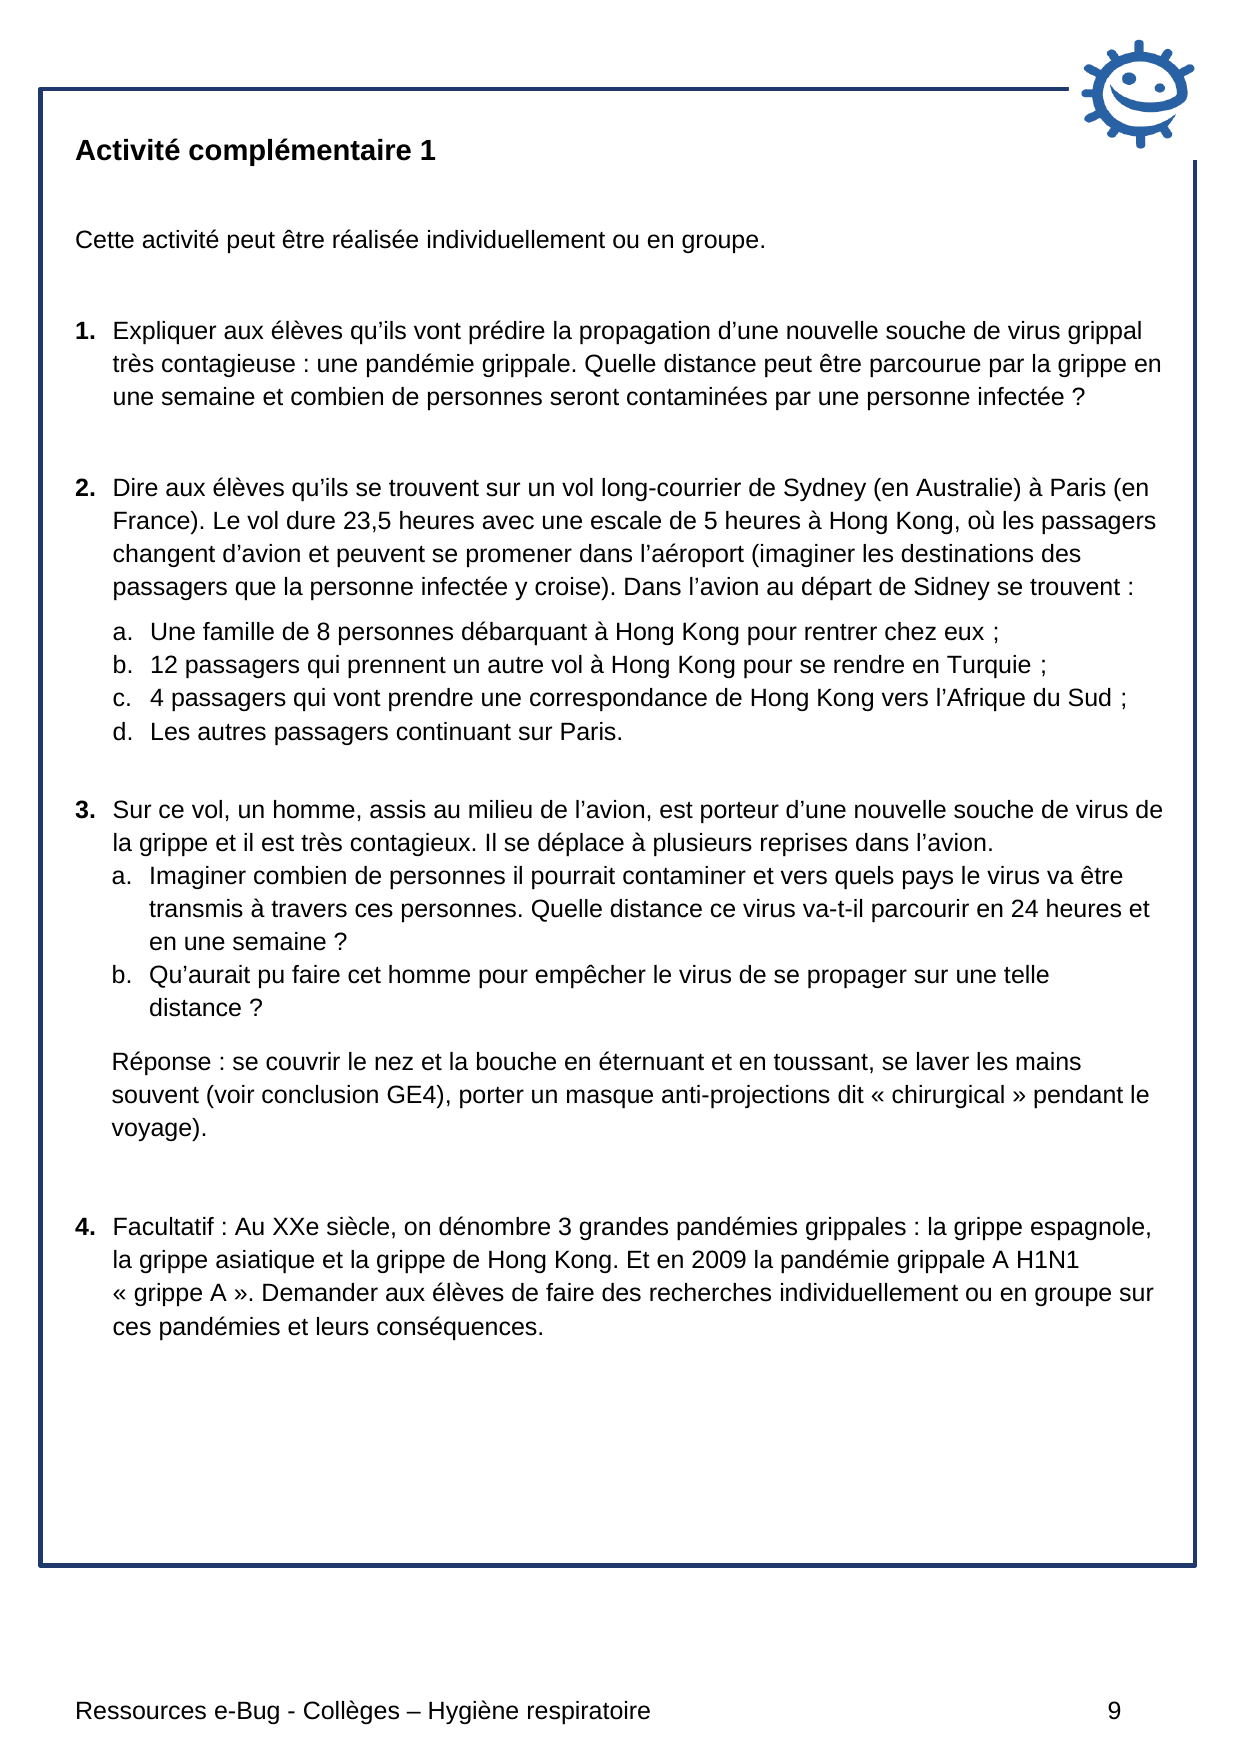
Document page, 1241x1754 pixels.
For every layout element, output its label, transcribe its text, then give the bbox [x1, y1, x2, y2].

picture [1068, 36, 1207, 160]
text Réponse : se couvrir le nez et la bouche en éternuant et en toussant, se laver les mains souvent (voir conclusion GE4), porter un masque anti-projections dit « chirurgical » pendant le voyage). [111, 1047, 1165, 1142]
text Cette activité peut être réalisée individuellement ou en groupe. [75, 225, 1165, 253]
subtitle Activité complémentaire 1 [75, 133, 1165, 167]
list 12 passagers qui prennent un autre vol à Hong Kong pour se rendre en Turquie ; [112, 650, 1165, 679]
list Imaginer combien de personnes il pourrait contaminer et vers quels pays le virus va être transmis à travers ces personnes. Quelle distance ce virus va-t-il parcourir en 24 heures et en une semaine ? [111, 861, 1165, 956]
list Expliquer aux élèves qu’ils vont prédire la propagation d’une nouvelle souche de virus grippal très contagieuse : une pandémie grippale. Quelle distance peut être parcourue par la grippe en une semaine et combien de personnes seront contaminées par une personne infectée ? [75, 316, 1165, 411]
list Facultatif : Au XXe siècle, on dénombre 3 grandes pandémies grippales : la grippe espagnole, la grippe asiatique et la grippe de Hong Kong. Et en 2009 la pandémie grippale A H1N1 « grippe A ». Demander aux élèves de faire des recherches individuellement ou en groupe sur ces pandémies et leurs conséquences. [75, 1212, 1165, 1340]
list 4 passagers qui vont prendre une correspondance de Hong Kong vers l’Afrique du Sud ; [112, 683, 1165, 712]
list Une famille de 8 personnes débarquant à Hong Kong pour rentrer chez eux ; [112, 617, 1165, 646]
list Sur ce vol, un homme, assis au milieu de l’avion, est porteur d’une nouvelle souche de virus de la grippe et il est très contagieux. Il se déplace à plusieurs reprises dans l’avion. [75, 795, 1165, 857]
list Dire aux élèves qu’ils se trouvent sur un vol long-courrier de Sydney (en Australie) à Paris (en France). Le vol dure 23,5 heures avec une escale de 5 heures à Hong Kong, où les passagers changent d’avion et peuvent se promener dans l’aéroport (imaginer les destinations des passagers que la personne infectée y croise). Dans l’avion au départ de Sidney se trouvent : [75, 473, 1165, 601]
list Qu’aurait pu faire cet homme pour empêcher le virus de se propager sur une telle distance ? [111, 960, 1165, 1022]
list Les autres passagers continuant sur Paris. [112, 716, 1165, 745]
